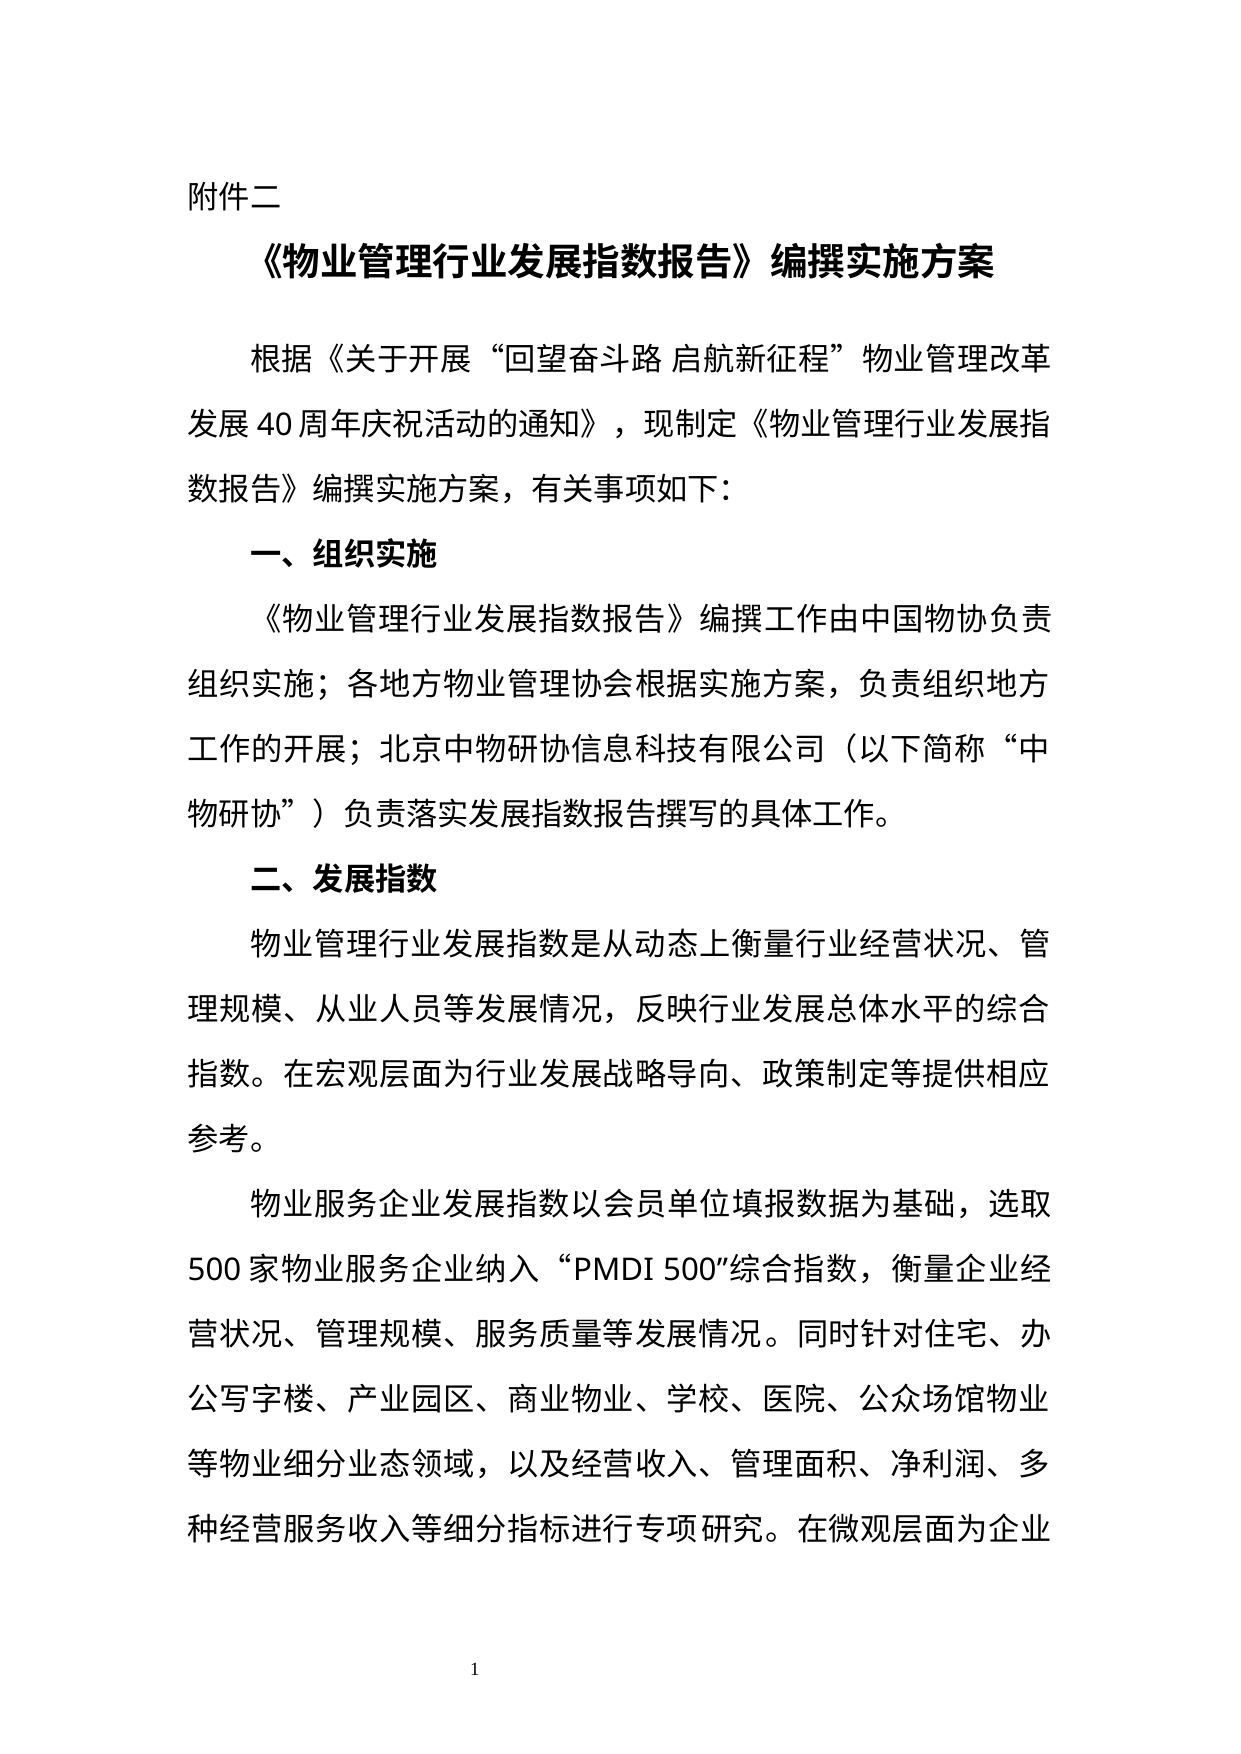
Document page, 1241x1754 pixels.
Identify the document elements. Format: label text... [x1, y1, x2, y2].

text 附件二 [187, 162, 1053, 227]
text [187, 1169, 1053, 1559]
subtitle 《物业管理行业发展指数报告》编撰实施方案 [187, 227, 1053, 292]
text 一、组织实施 [187, 519, 1053, 584]
text 《物业管理行业发展指数报告》编撰工作由中国物协负责组织实施；各地方物业管理协会根据实施方案，负责组织地方工作的开展；北京中物研协信息科技有限公司（以下简称“中物研协”）负责落实发展指数报告撰写的具体工作。 [187, 584, 1053, 844]
text 根据《关于开展“回望奋斗路 启航新征程”物业管理改革发展40周年庆祝活动的通知》，现制定《物业管理行业发展指数报告》编撰实施方案，有关事项如下： [187, 324, 1053, 519]
text 物业管理行业发展指数是从动态上衡量行业经营状况、管理规模、从业人员等发展情况，反映行业发展总体水平的综合指数。在宏观层面为行业发展战略导向、政策制定等提供相应参考。 [187, 909, 1053, 1169]
text 二、发展指数 [187, 844, 1053, 909]
